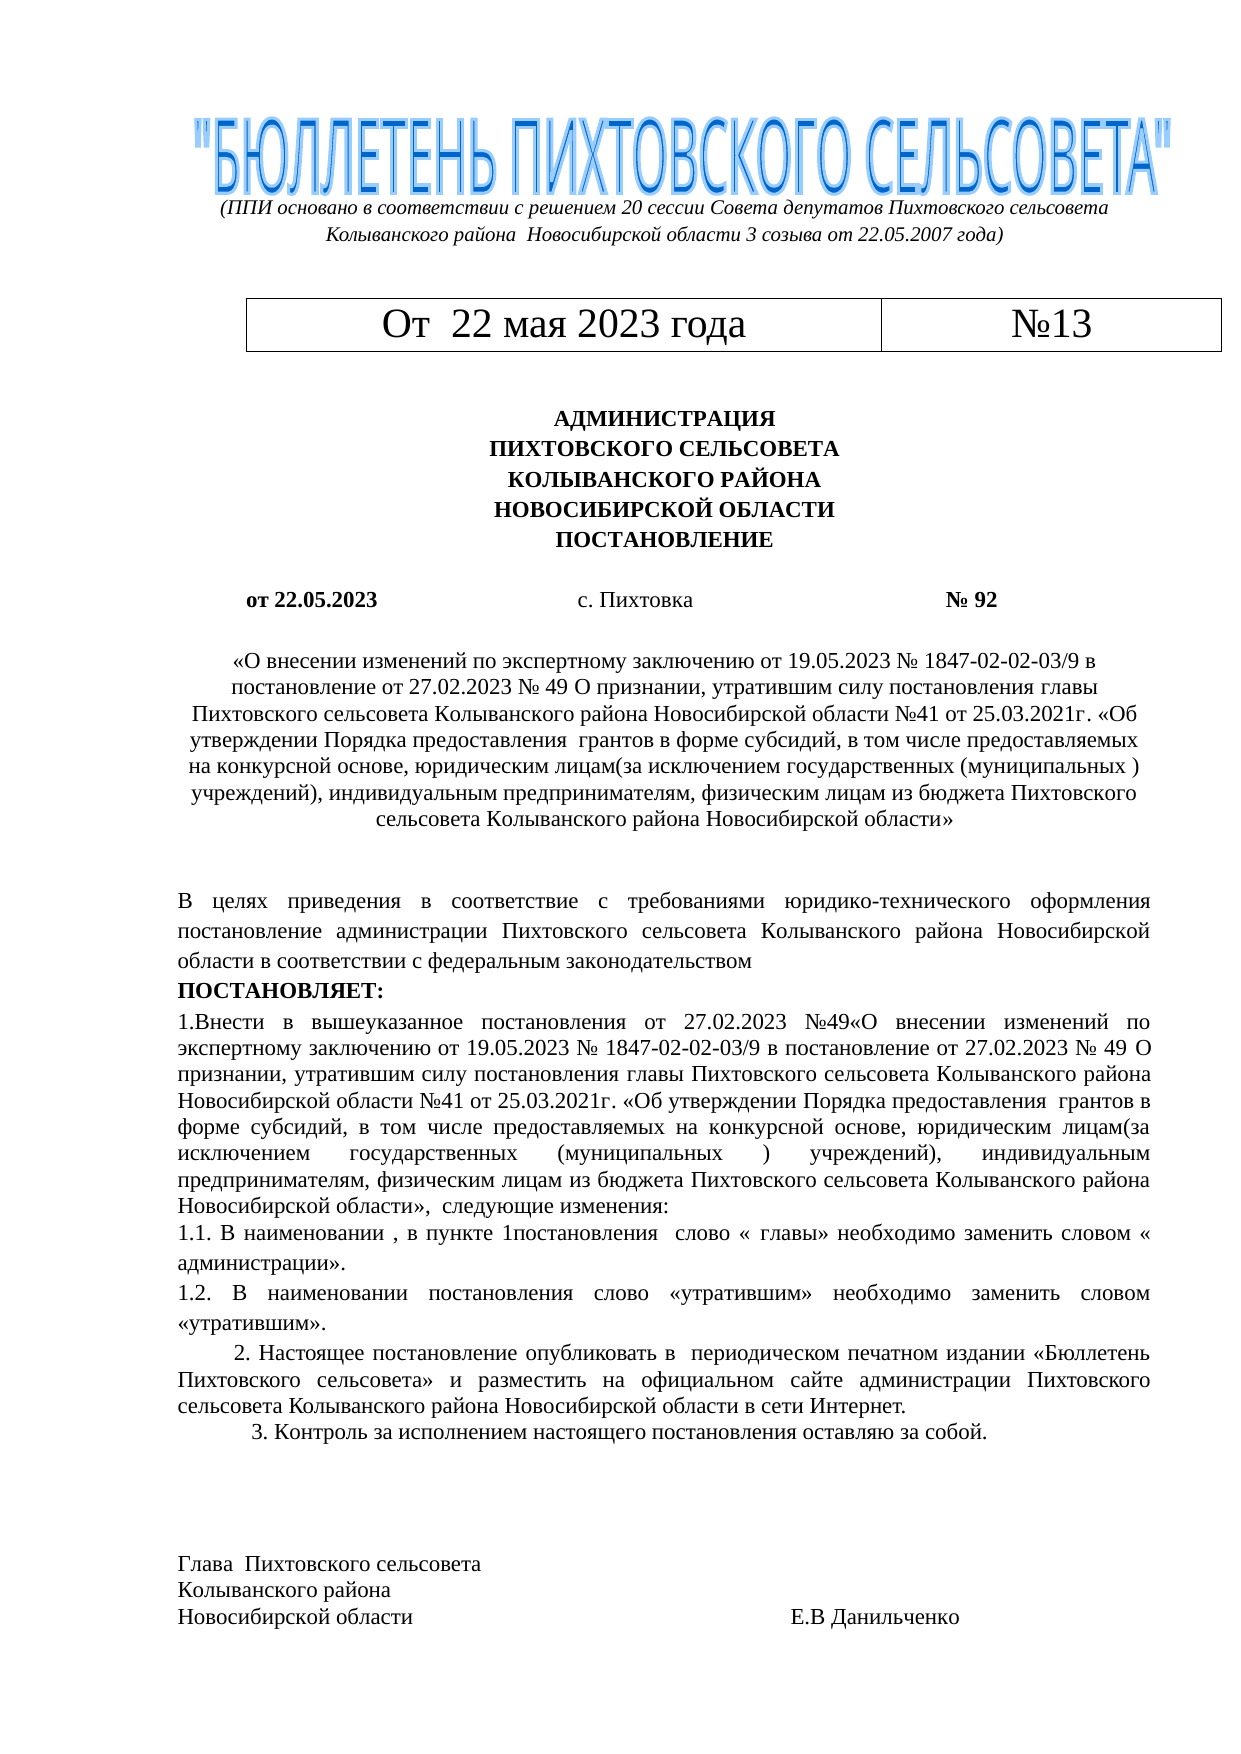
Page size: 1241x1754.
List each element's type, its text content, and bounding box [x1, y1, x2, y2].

text ПОСТАНОВЛЕНИЕ [177, 526, 1152, 552]
text 1.2. В наименовании постановления слово «утратившим» необходимо заменить словом «утратившим». [177, 1279, 1152, 1336]
text Колыванского района Новосибирской области 3 созыва от 22.05.2007 года) [177, 222, 1152, 246]
text Новосибирской области Е.В Данильченко [177, 1603, 1152, 1629]
text Колыванского района [177, 1577, 1152, 1603]
text от 22.05.2023 с. Пихтовка № 92 [177, 586, 1152, 613]
text ПОСТАНОВЛЯЕТ: [177, 977, 1152, 1004]
text НОВОСИБИРСКОЙ ОБЛАСТИ [177, 496, 1152, 522]
text (ППИ основано в соответствии с решением 20 сессии Совета депутатов Пихтовского сельсовета [177, 195, 1152, 219]
table_header От 22 мая 2023 года [247, 299, 881, 351]
text ПИХТОВСКОГО СЕЛЬСОВЕТА [177, 435, 1152, 462]
text «О внесении изменений по экспертному заключению от 19.05.2023 № 1847-02-02-03/9 в постановление от 27.02.2023 № 49 О признании, утратившим силу постановления главы Пихтовского сельсовета Колыванского района Новосибирской области №41 от 25.03.2021г. «Об утверждении Порядка предоставления грантов в форме субсидий, в том числе предоставляемых на конкурсной основе, юридическим лицам(за исключением государственных (муниципальных ) учреждений), индивидуальным предпринимателям, физическим лицам из бюджета Пихтовского сельсовета Колыванского района Новосибирской области» [177, 647, 1152, 831]
text Глава Пихтовского сельсовета [177, 1550, 1152, 1577]
text КОЛЫВАНСКОГО РАЙОНА [177, 466, 1152, 492]
text 1.1. В наименовании , в пункте 1постановления слово « главы» необходимо заменить словом « администрации». [177, 1218, 1152, 1275]
table_header №13 [882, 299, 1221, 351]
text АДМИНИСТРАЦИЯ [177, 405, 1152, 432]
text 1.Внести в вышеуказанное постановления от 27.02.2023 №49«О внесении изменений по экспертному заключению от 19.05.2023 № 1847-02-02-03/9 в постановление от 27.02.2023 № 49 О признании, утратившим силу постановления главы Пихтовского сельсовета Колыванского района Новосибирской области №41 от 25.03.2021г. «Об утверждении Порядка предоставления грантов в форме субсидий, в том числе предоставляемых на конкурсной основе, юридическим лицам(за исключением государственных (муниципальных ) учреждений), индивидуальным предпринимателям, физическим лицам из бюджета Пихтовского сельсовета Колыванского района Новосибирской области», следующие изменения: [177, 1008, 1152, 1218]
text 2. Настоящее постановление опубликовать в периодическом печатном издании «Бюллетень Пихтовского сельсовета» и разместить на официальном сайте администрации Пихтовского сельсовета Колыванского района Новосибирской области в сети Интернет. [177, 1339, 1152, 1418]
text 3. Контроль за исполнением настоящего постановления оставляю за собой. [177, 1418, 1152, 1445]
text В целях приведения в соответствие с требованиями юридико-технического оформления постановление администрации Пихтовского сельсовета Колыванского района Новосибирской области в соответствии с федеральным законодательством [177, 887, 1152, 974]
